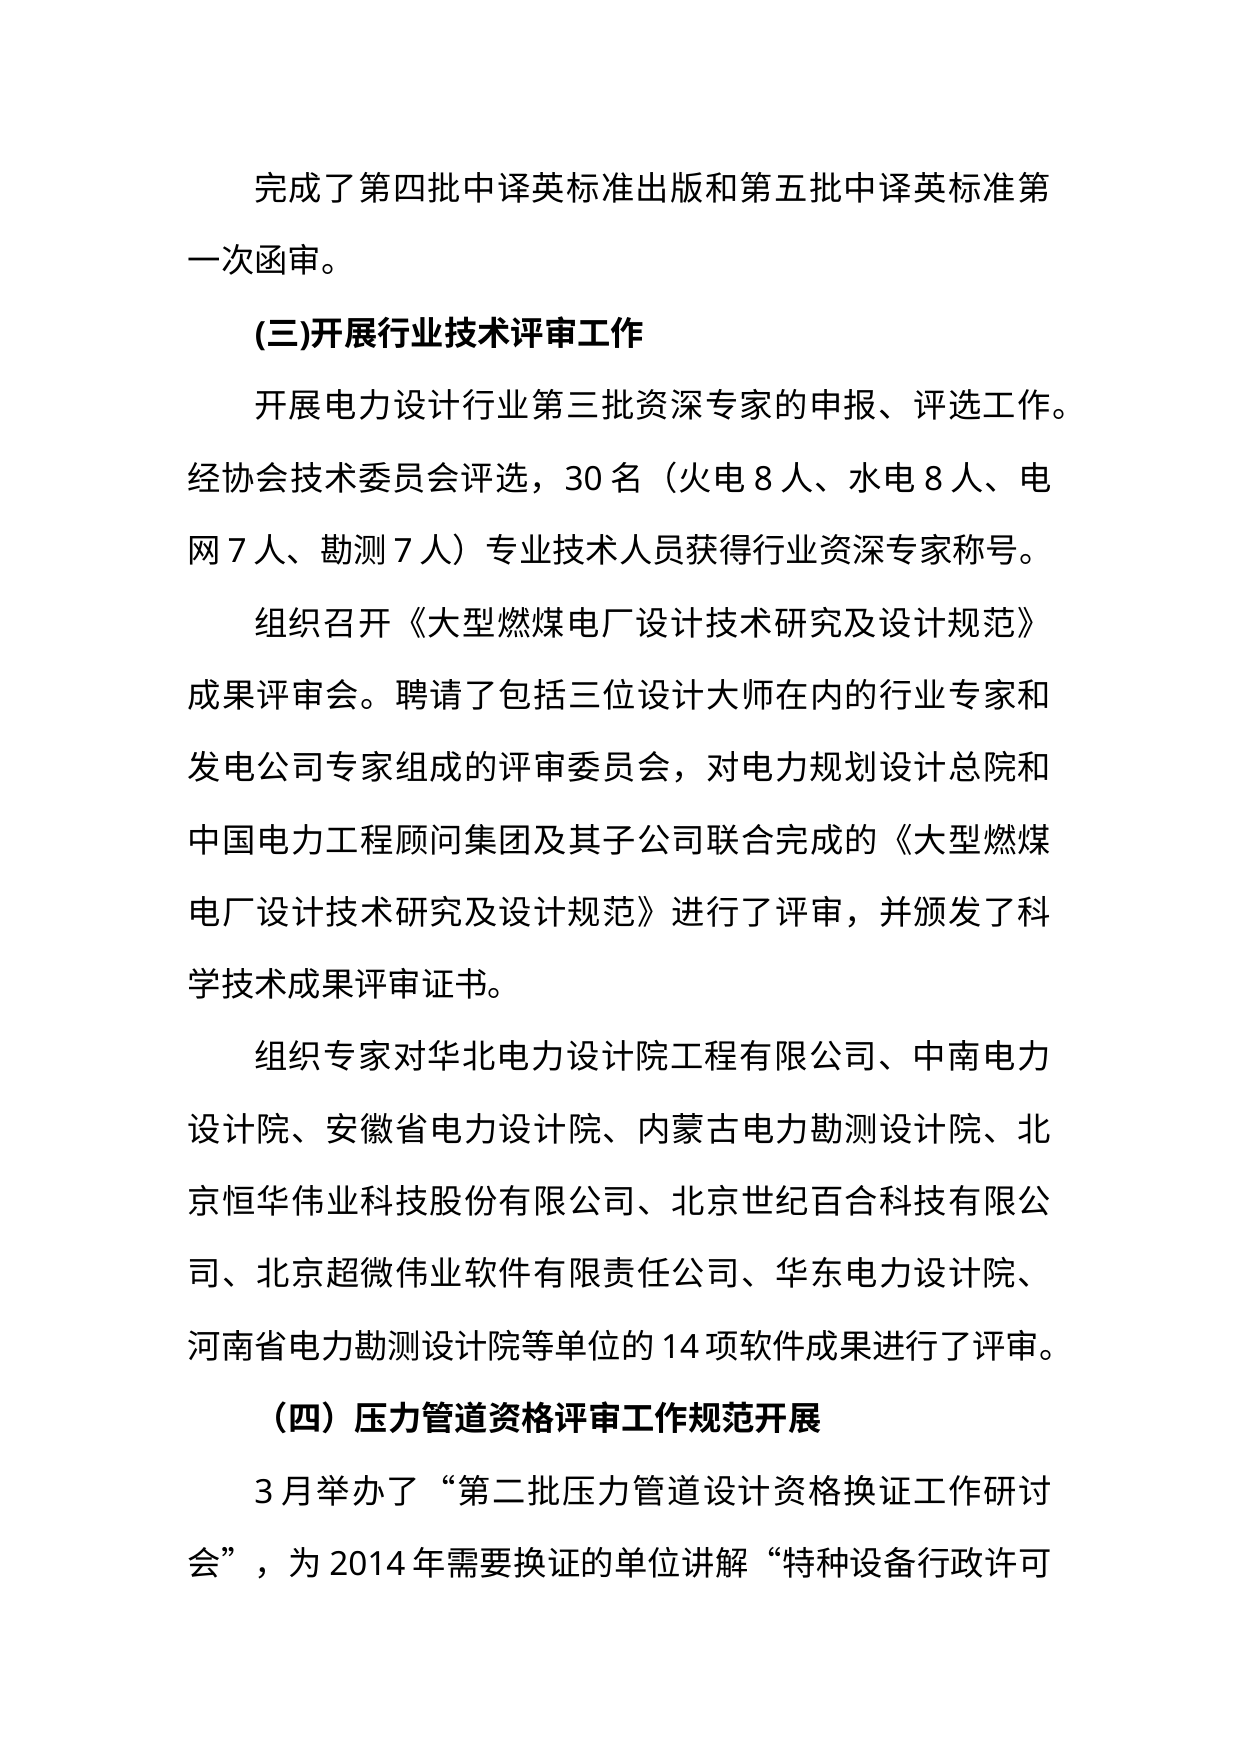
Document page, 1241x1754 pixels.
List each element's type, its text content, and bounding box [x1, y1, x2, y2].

text 组织召开《大型燃煤电厂设计技术研究及设计规范》成果评审会。聘请了包括三位设计大师在内的行业专家和发电公司专家组成的评审委员会，对电力规划设计总院和中国电力工程顾问集团及其子公司联合完成的《大型燃煤电厂设计技术研究及设计规范》进行了评审，并颁发了科学技术成果评审证书。 [187, 597, 1053, 1006]
text （四）压力管道资格评审工作规范开展 [187, 1392, 1053, 1440]
text 完成了第四批中译英标准出版和第五批中译英标准第一次函审。 [187, 162, 1053, 282]
text 开展电力设计行业第三批资深专家的申报、评选工作。经协会技术委员会评选，30名（火电8人、水电8人、电网7人、勘测7人）专业技术人员获得行业资深专家称号。 [187, 379, 1053, 572]
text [187, 1464, 1053, 1585]
text (三)开展行业技术评审工作 [187, 307, 1053, 355]
text 组织专家对华北电力设计院工程有限公司、中南电力设计院、安徽省电力设计院、内蒙古电力勘测设计院、北京恒华伟业科技股份有限公司、北京世纪百合科技有限公司、北京超微伟业软件有限责任公司、华东电力设计院、河南省电力勘测设计院等单位的14项软件成果进行了评审。 [187, 1030, 1053, 1368]
